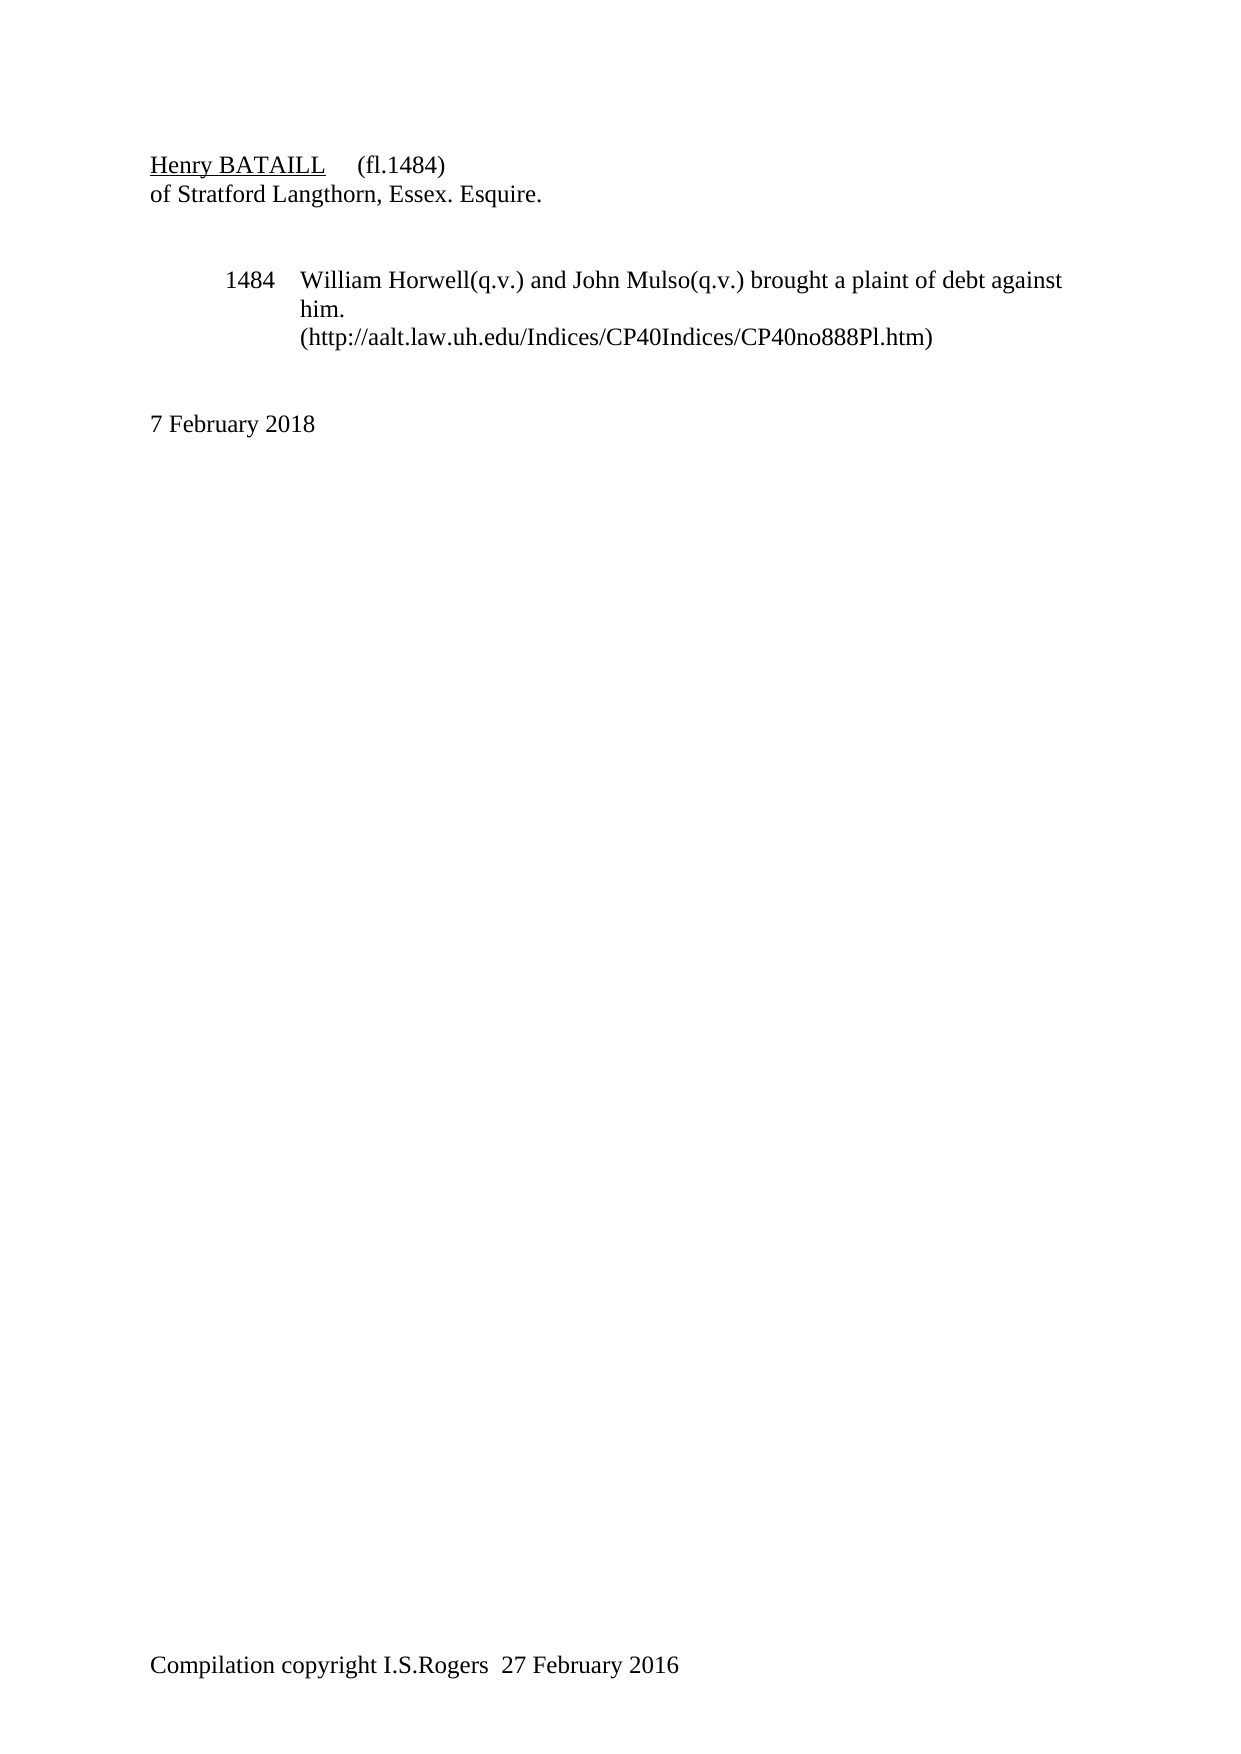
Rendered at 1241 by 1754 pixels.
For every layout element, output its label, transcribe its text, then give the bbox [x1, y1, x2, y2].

text of Stratford Langthorn, Essex. Esquire. [150, 179, 1090, 207]
text (http://aalt.law.uh.edu/Indices/CP40Indices/CP40no888Pl.htm) [150, 322, 1090, 351]
text Henry BATAILL (fl.1484) [150, 150, 1090, 179]
text him. [150, 294, 1090, 322]
text 1484 William Horwell(q.v.) and John Mulso(q.v.) brought a plaint of debt against [150, 265, 1090, 294]
text 7 February 2018 [150, 409, 1090, 437]
